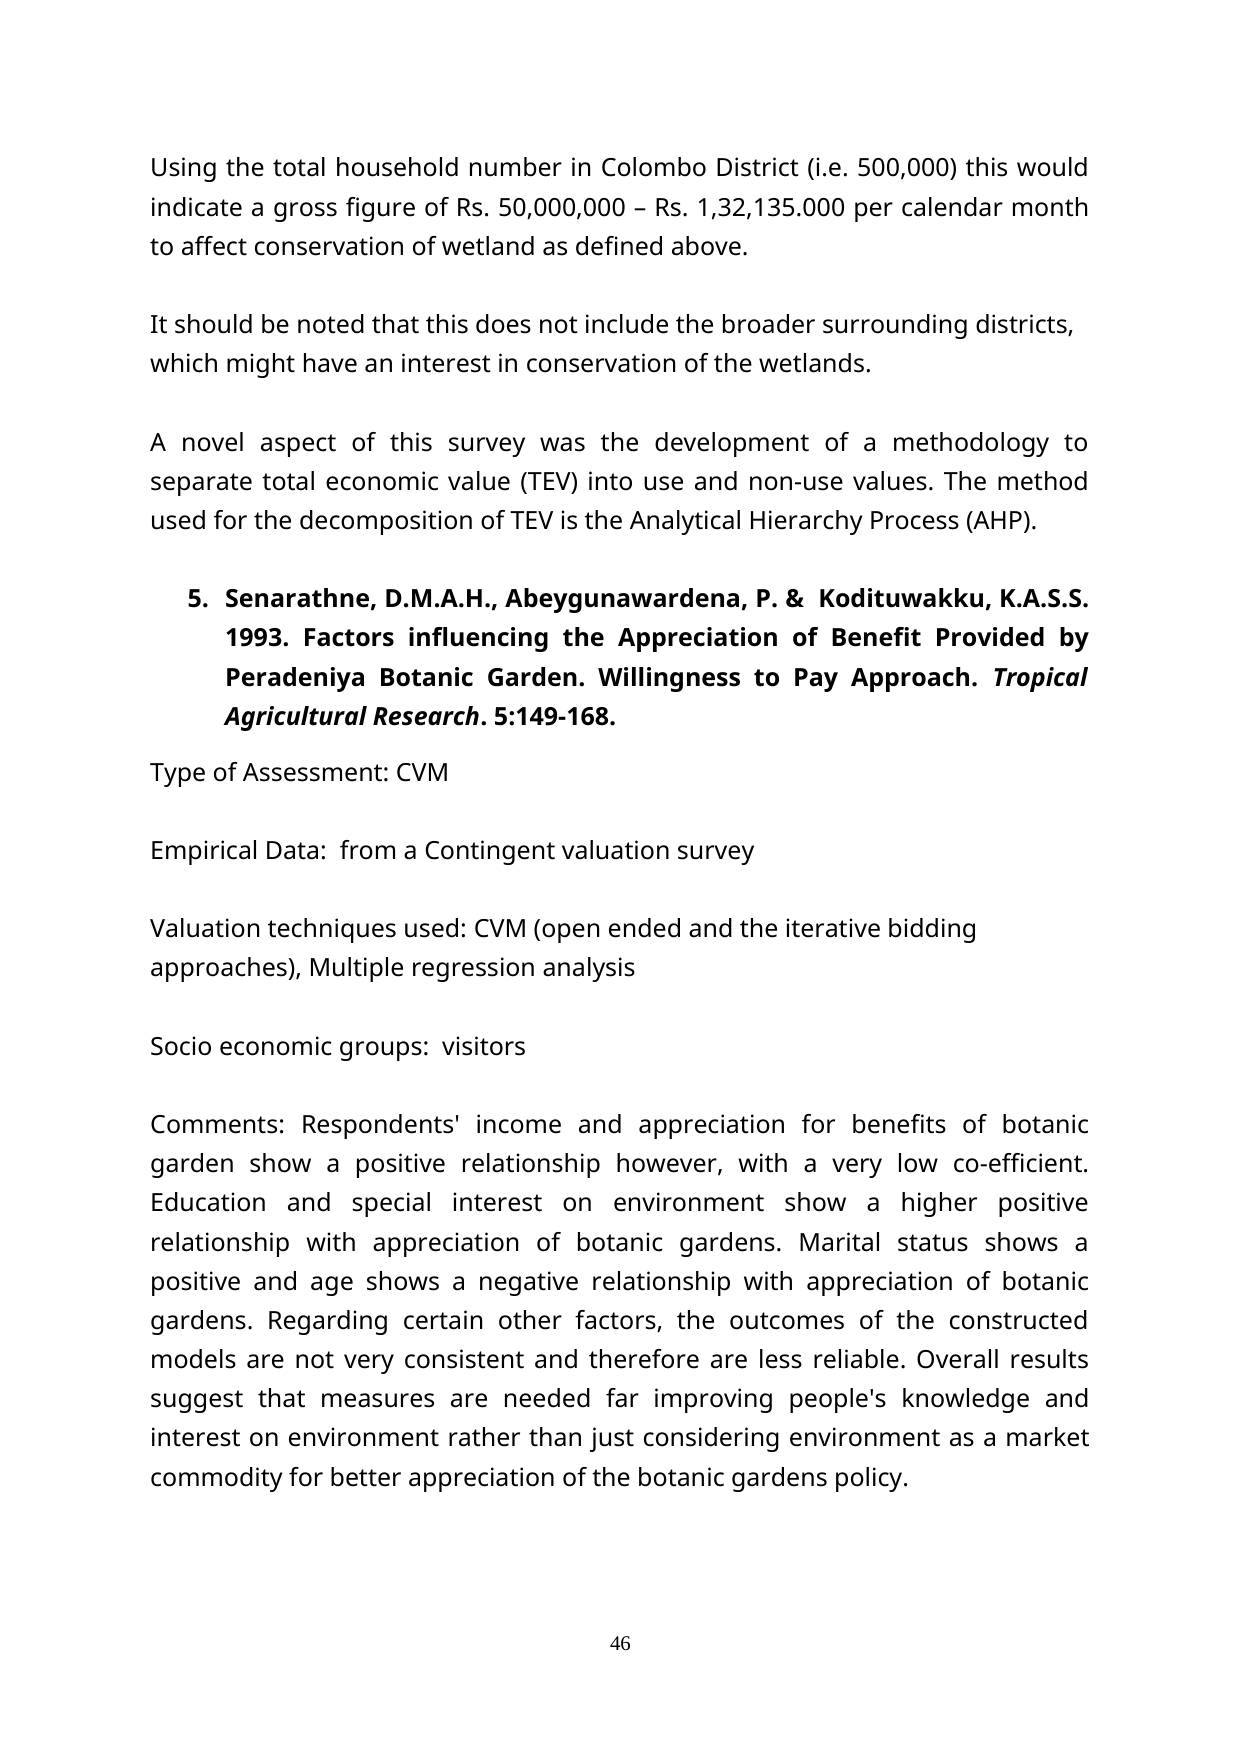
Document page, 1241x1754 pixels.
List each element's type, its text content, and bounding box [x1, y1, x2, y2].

text Using the total household number in Colombo District (i.e. 500,000) this would indicate a gross figure of Rs. 50,000,000 – Rs. 1,32,135.000 per calendar month to affect conservation of wetland as defined above. [150, 150, 1090, 262]
list Senarathne, D.M.A.H., Abeygunawardena, P. & Kodituwakku, K.A.S.S. 1993. Factors influencing the Appreciation of Benefit Provided by Peradeniya Botanic Garden. Willingness to Pay Approach. Tropical Agricultural Research. 5:149-168. [187, 581, 1090, 732]
text Valuation techniques used: CVM (open ended and the iterative bidding approaches), Multiple regression analysis [150, 911, 1090, 984]
text Socio economic groups: visitors [150, 1028, 1090, 1062]
text Type of Assessment: CVM [150, 754, 1090, 788]
text A novel aspect of this survey was the development of a methodology to separate total economic value (TEV) into use and non-use values. The method used for the decomposition of TEV is the Analytical Hierarchy Process (AHP). [150, 424, 1090, 537]
text It should be noted that this does not include the broader surrounding districts, which might have an interest in conservation of the wetlands. [150, 307, 1090, 380]
text Comments: Respondents' income and appreciation for benefits of botanic garden show a positive relationship however, with a very low co-efficient. Education and special interest on environment show a higher positive relationship with appreciation of botanic gardens. Marital status shows a positive and age shows a negative relationship with appreciation of botanic gardens. Regarding certain other factors, the outcomes of the constructed models are not very consistent and therefore are less reliable. Overall results suggest that measures are needed far improving people's knowledge and interest on environment rather than just considering environment as a market commodity for better appreciation of the botanic gardens policy. [150, 1107, 1090, 1493]
text Empirical Data: from a Contingent valuation survey [150, 832, 1090, 867]
